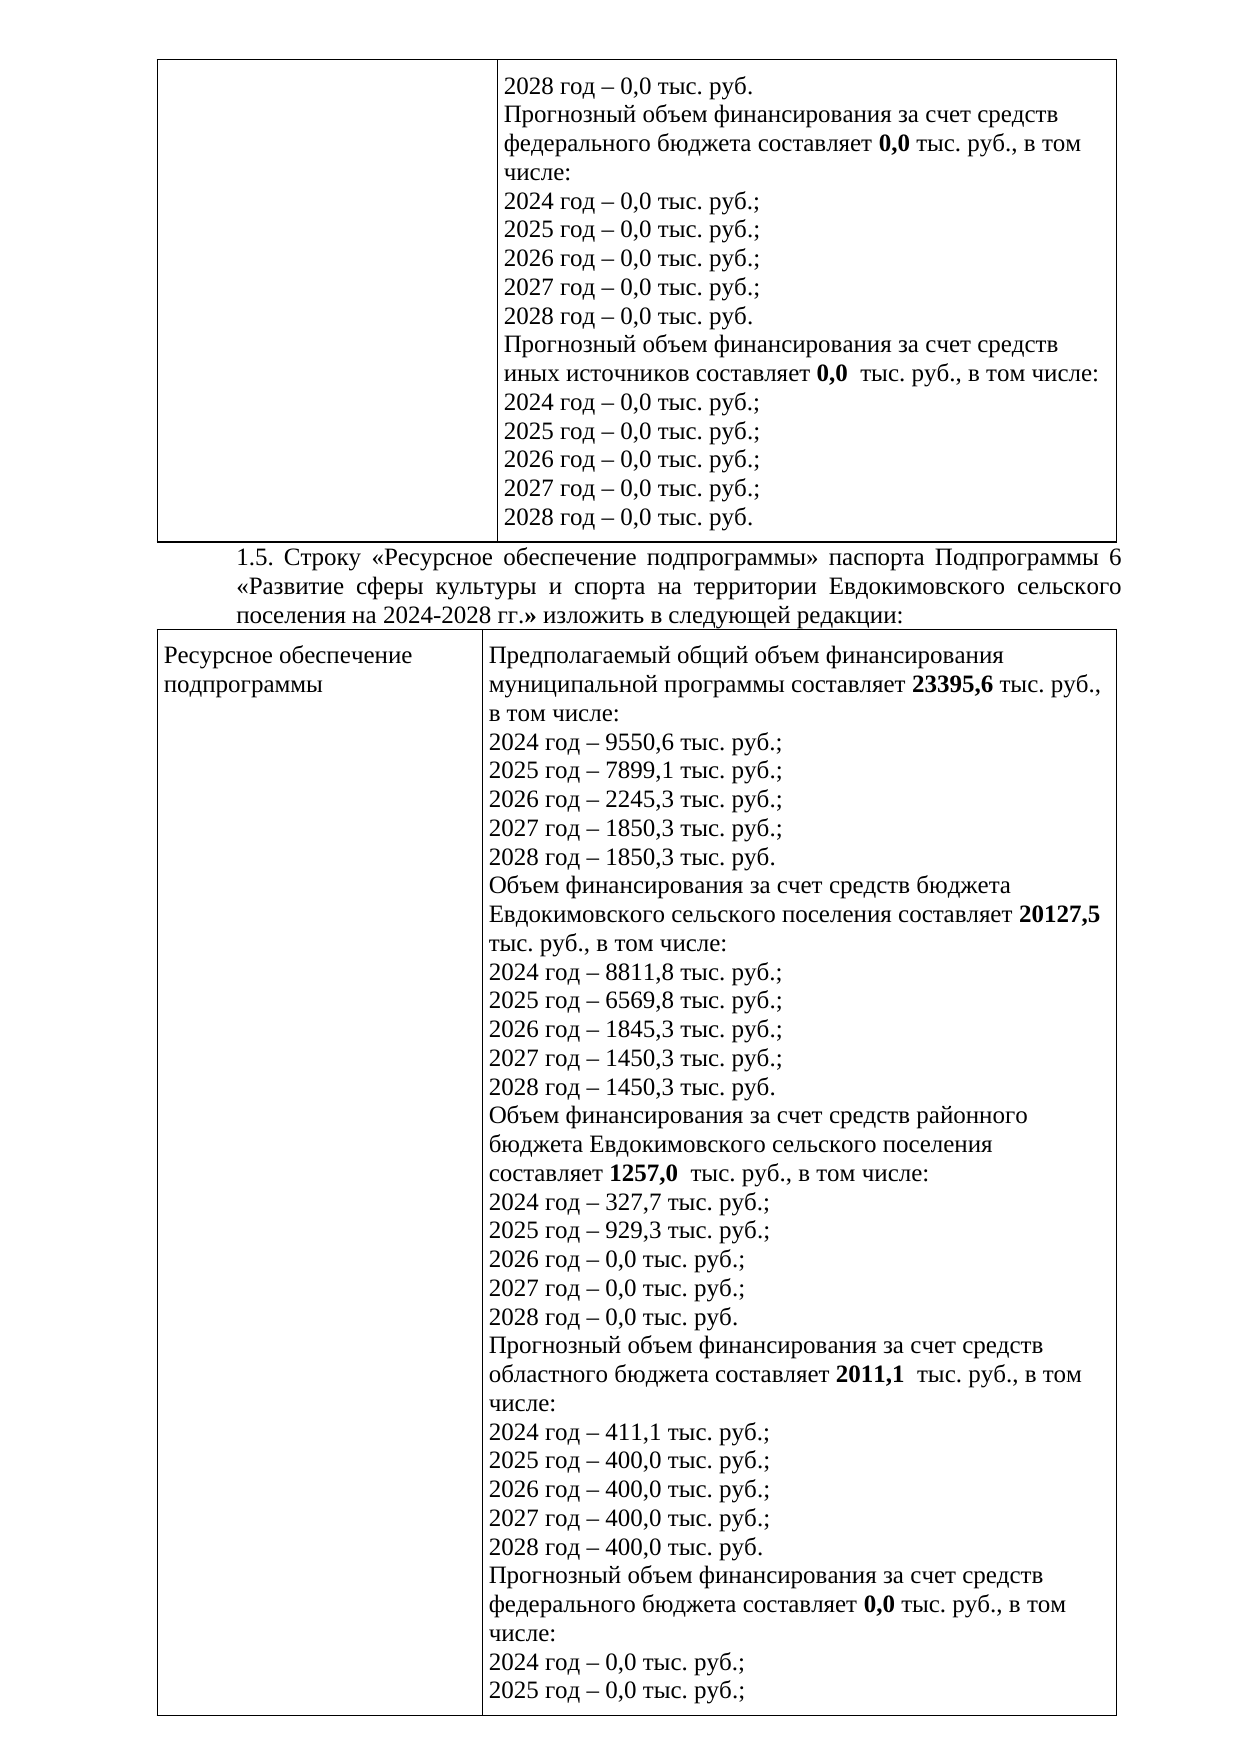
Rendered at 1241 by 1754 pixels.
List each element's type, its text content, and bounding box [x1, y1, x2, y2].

text 1.5. Строку «Ресурсное обеспечение подпрограммы» паспорта Подпрограммы 6 «Развитие сферы культуры и спорта на территории Евдокимовского сельского поселения на 2024-2028 гг.» изложить в следующей редакции: [236, 542, 1122, 629]
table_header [498, 60, 1116, 541]
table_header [158, 630, 482, 1715]
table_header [483, 630, 1116, 1715]
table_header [158, 60, 497, 541]
